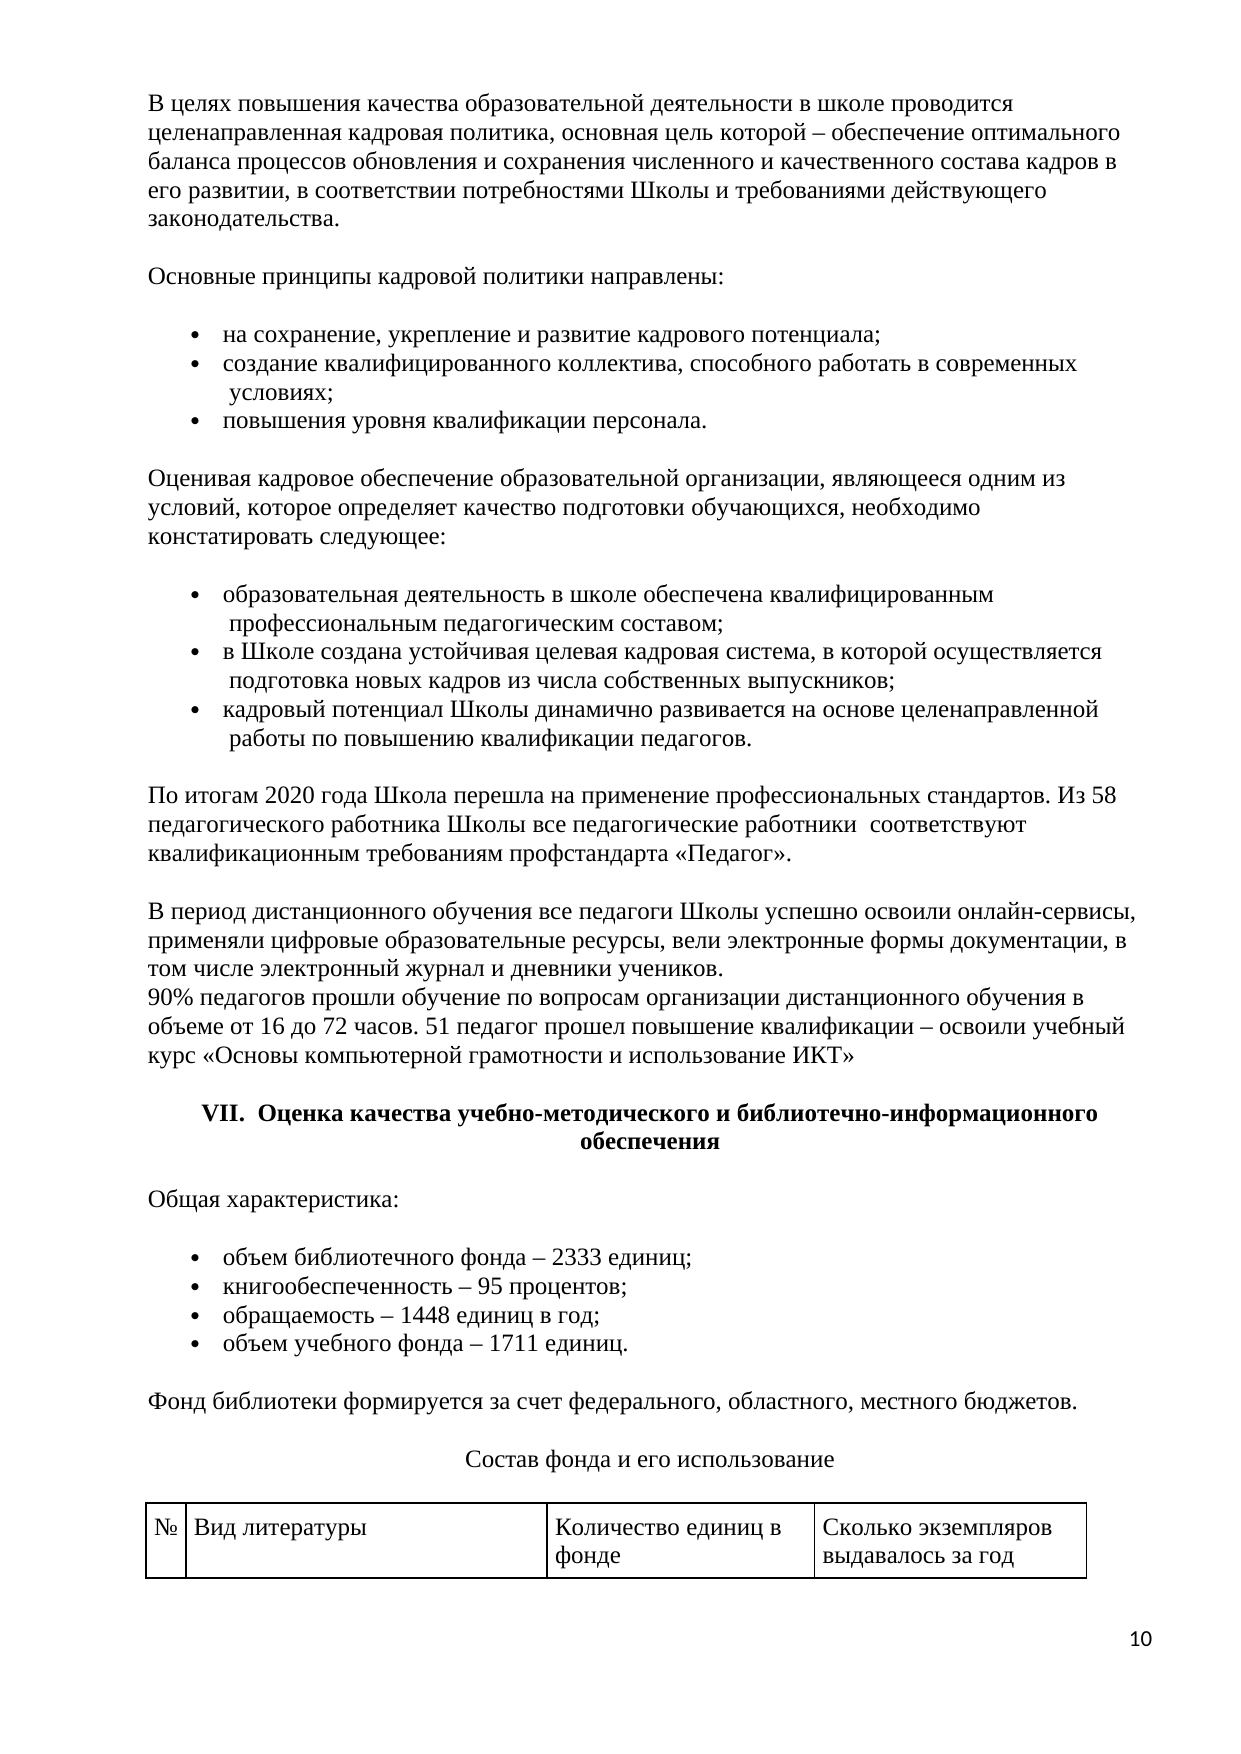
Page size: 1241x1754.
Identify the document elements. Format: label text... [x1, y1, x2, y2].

table_header Сколько экземпляров выдавалось за год [815, 1504, 1086, 1577]
list создание квалифицированного коллектива, способного работать в современных условиях; [191, 348, 1133, 406]
list обращаемость – 1448 единиц в год; [191, 1300, 1133, 1328]
text Основные принципы кадровой политики направлены: [148, 261, 1152, 290]
list книгообеспеченность – 95 процентов; [191, 1271, 1133, 1300]
text Общая характеристика: [148, 1184, 1152, 1213]
text VII. Оценка качества учебно-методического и библиотечно-информационного обеспечения [148, 1098, 1152, 1155]
list повышения уровня квалификации персонала. [191, 406, 1133, 434]
table_header Вид литературы [187, 1504, 546, 1577]
list объем учебного фонда – 1711 единиц. [191, 1328, 1133, 1357]
table_header Количество единиц в фонде [548, 1504, 814, 1577]
text В период дистанционного обучения все педагоги Школы успешно освоили онлайн-сервисы, применяли цифровые образовательные ресурсы, вели электронные формы документации, в том числе электронный журнал и дневники учеников. 90% педагогов прошли обучение по вопросам организации дистанционного обучения в объеме от 16 до 72 часов. 51 педагог прошел повышение квалификации – освоили учебный курс «Основы компьютерной грамотности и использование ИКТ» [148, 896, 1152, 1068]
list на сохранение, укрепление и развитие кадрового потенциала; [191, 319, 1133, 348]
table_header № [147, 1504, 185, 1577]
text В целях повышения качества образовательной деятельности в школе проводится целенаправленная кадровая политика, основная цель которой – обеспечение оптимального баланса процессов обновления и сохранения численного и качественного состава кадров в его развитии, в соответствии потребностями Школы и требованиями действующего законодательства. [148, 88, 1152, 232]
list образовательная деятельность в школе обеспечена квалифицированным профессиональным педагогическим составом; [191, 579, 1133, 636]
list в Школе создана устойчивая целевая кадровая система, в которой осуществляется подготовка новых кадров из числа собственных выпускников; [191, 636, 1133, 694]
list кадровый потенциал Школы динамично развивается на основе целенаправленной работы по повышению квалификации педагогов. [191, 694, 1133, 751]
text Состав фонда и его использование [148, 1444, 1152, 1473]
text По итогам 2020 года Школа перешла на применение профессиональных стандартов. Из 58 педагогического работника Школы все педагогические работники соответствуют квалификационным требованиям профстандарта «Педагог». [148, 781, 1152, 867]
list объем библиотечного фонда – 2333 единиц; [191, 1242, 1133, 1271]
text Оценивая кадровое обеспечение образовательной организации, являющееся одним из условий, которое определяет качество подготовки обучающихся, необходимо констатировать следующее: [148, 463, 1152, 550]
text Фонд библиотеки формируется за счет федерального, областного, местного бюджетов. [148, 1386, 1152, 1415]
